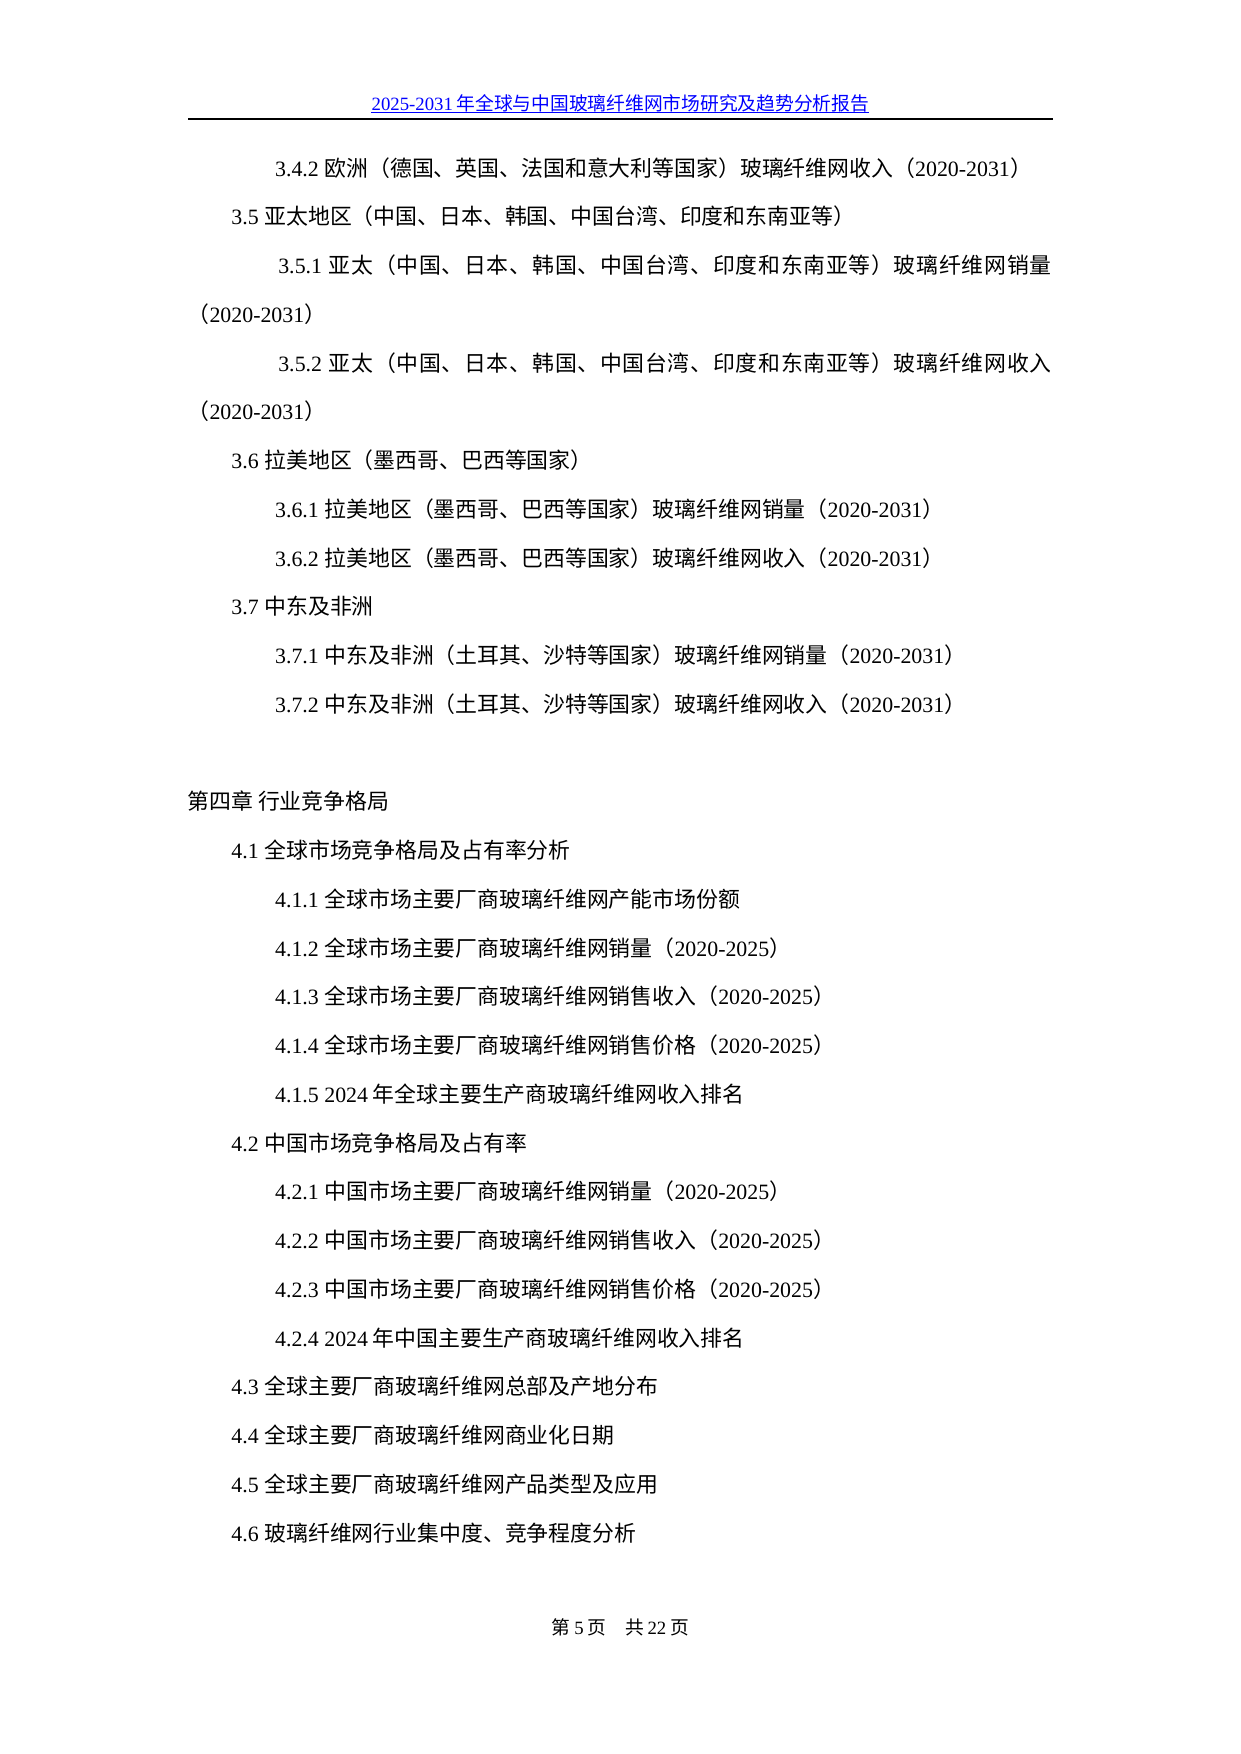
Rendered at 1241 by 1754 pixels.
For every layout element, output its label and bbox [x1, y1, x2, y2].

text [187, 150, 1053, 1548]
